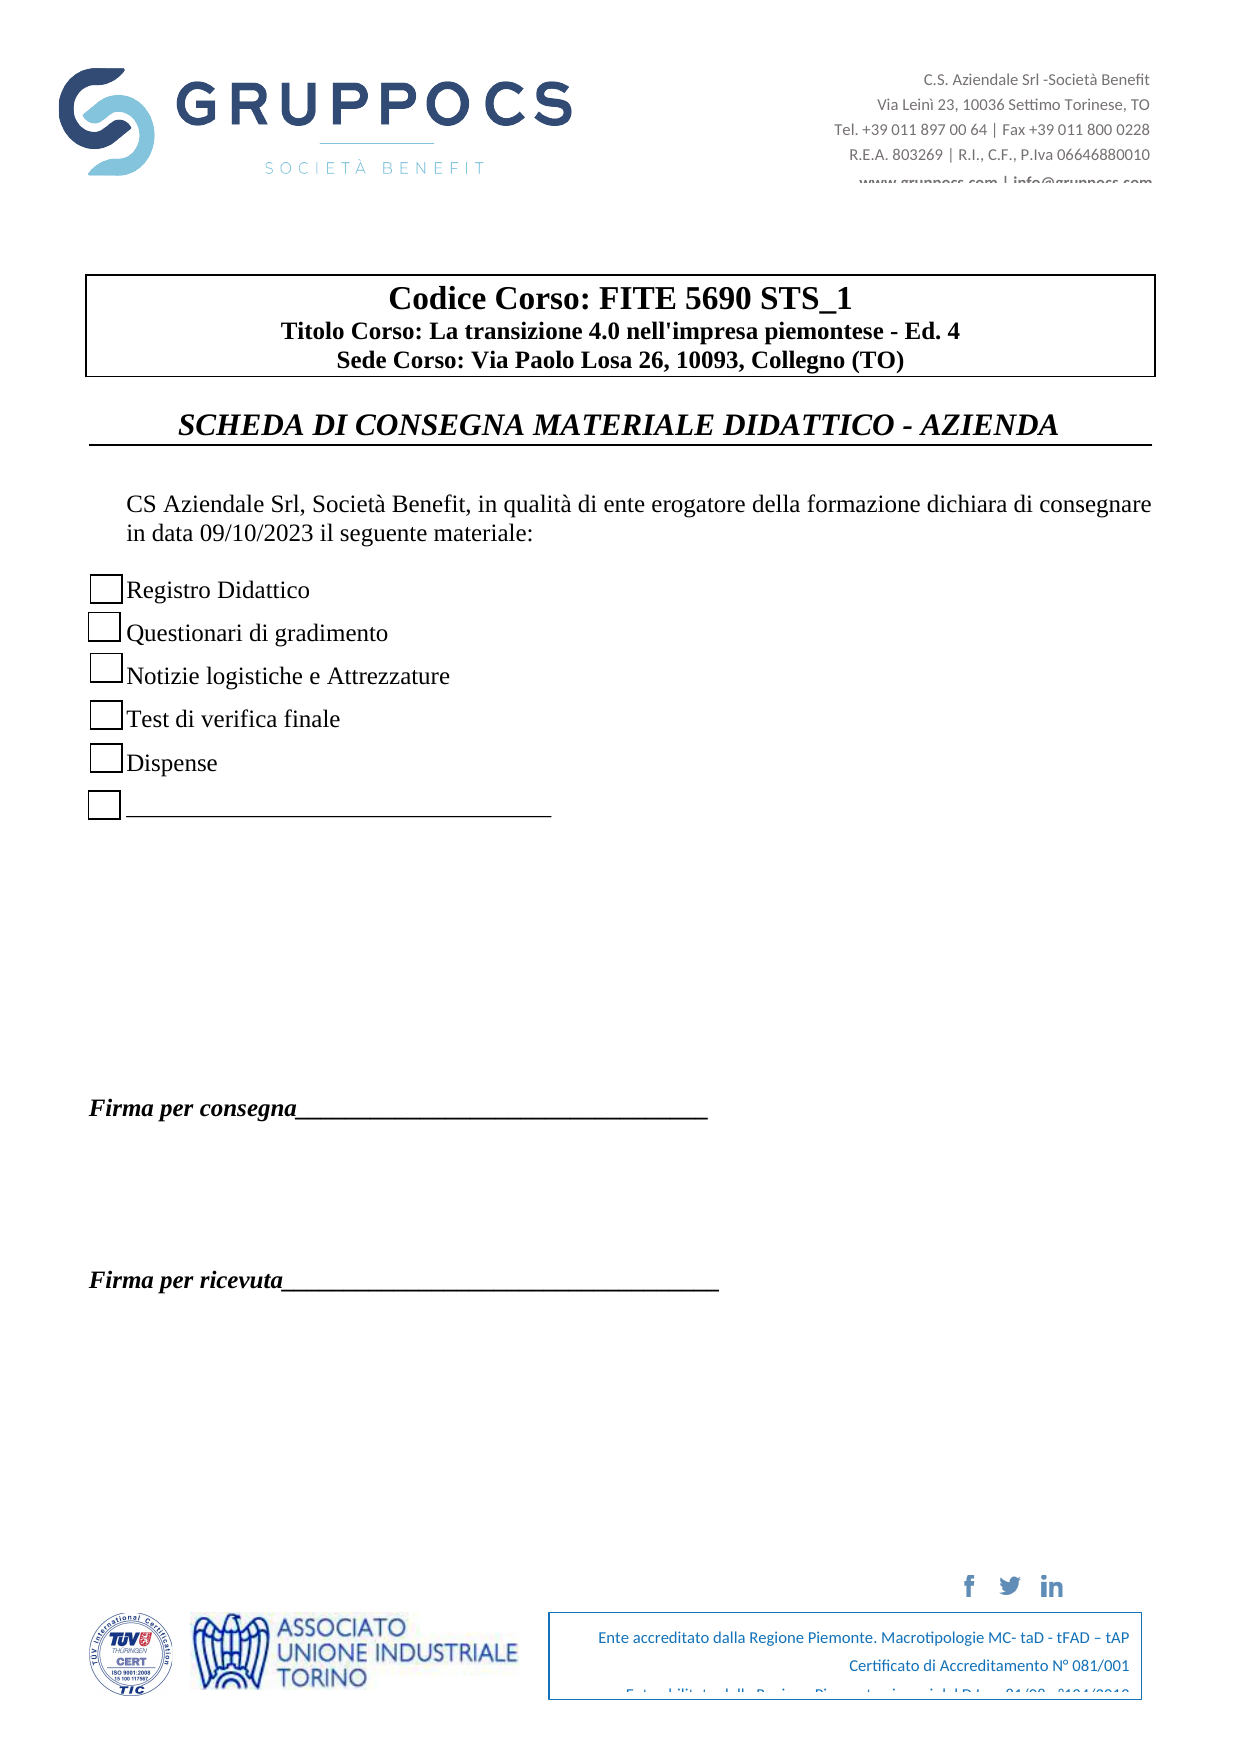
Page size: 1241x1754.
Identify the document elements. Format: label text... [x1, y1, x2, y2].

text __________________________________ [126, 791, 1152, 819]
text Notizie logistiche e Attrezzature [126, 661, 1152, 690]
text Titolo Corso: La transizione 4.0 nell'impresa piemontese - Ed. 4 [88, 316, 1152, 341]
picture [58, 68, 580, 178]
text SCHEDA DI CONSEGNA MATERIALE DIDATTICO - AZIENDA [88, 406, 1152, 446]
text Questionari di gradimento [126, 618, 1152, 647]
text Dispense [126, 748, 1152, 776]
text Codice Corso: FITE 5690 STS_1 [87, 276, 1154, 316]
picture [190, 1612, 520, 1690]
text Firma per ricevuta___________________________________ [88, 1265, 1152, 1294]
text Sede Corso: Via Paolo Losa 26, 10093, Collegno (TO) [87, 341, 1154, 376]
text Registro Didattico [126, 575, 1152, 604]
picture [89, 1613, 173, 1696]
picture [964, 1575, 1063, 1597]
text Firma per consegna_________________________________ [29, 1093, 1152, 1121]
text Test di verifica finale [126, 704, 1152, 733]
text CS Aziendale Srl, Società Benefit, in qualità di ente erogatore della formazione dichiara di consegnare in data 09/10/2023 il seguente materiale: [126, 489, 1152, 546]
